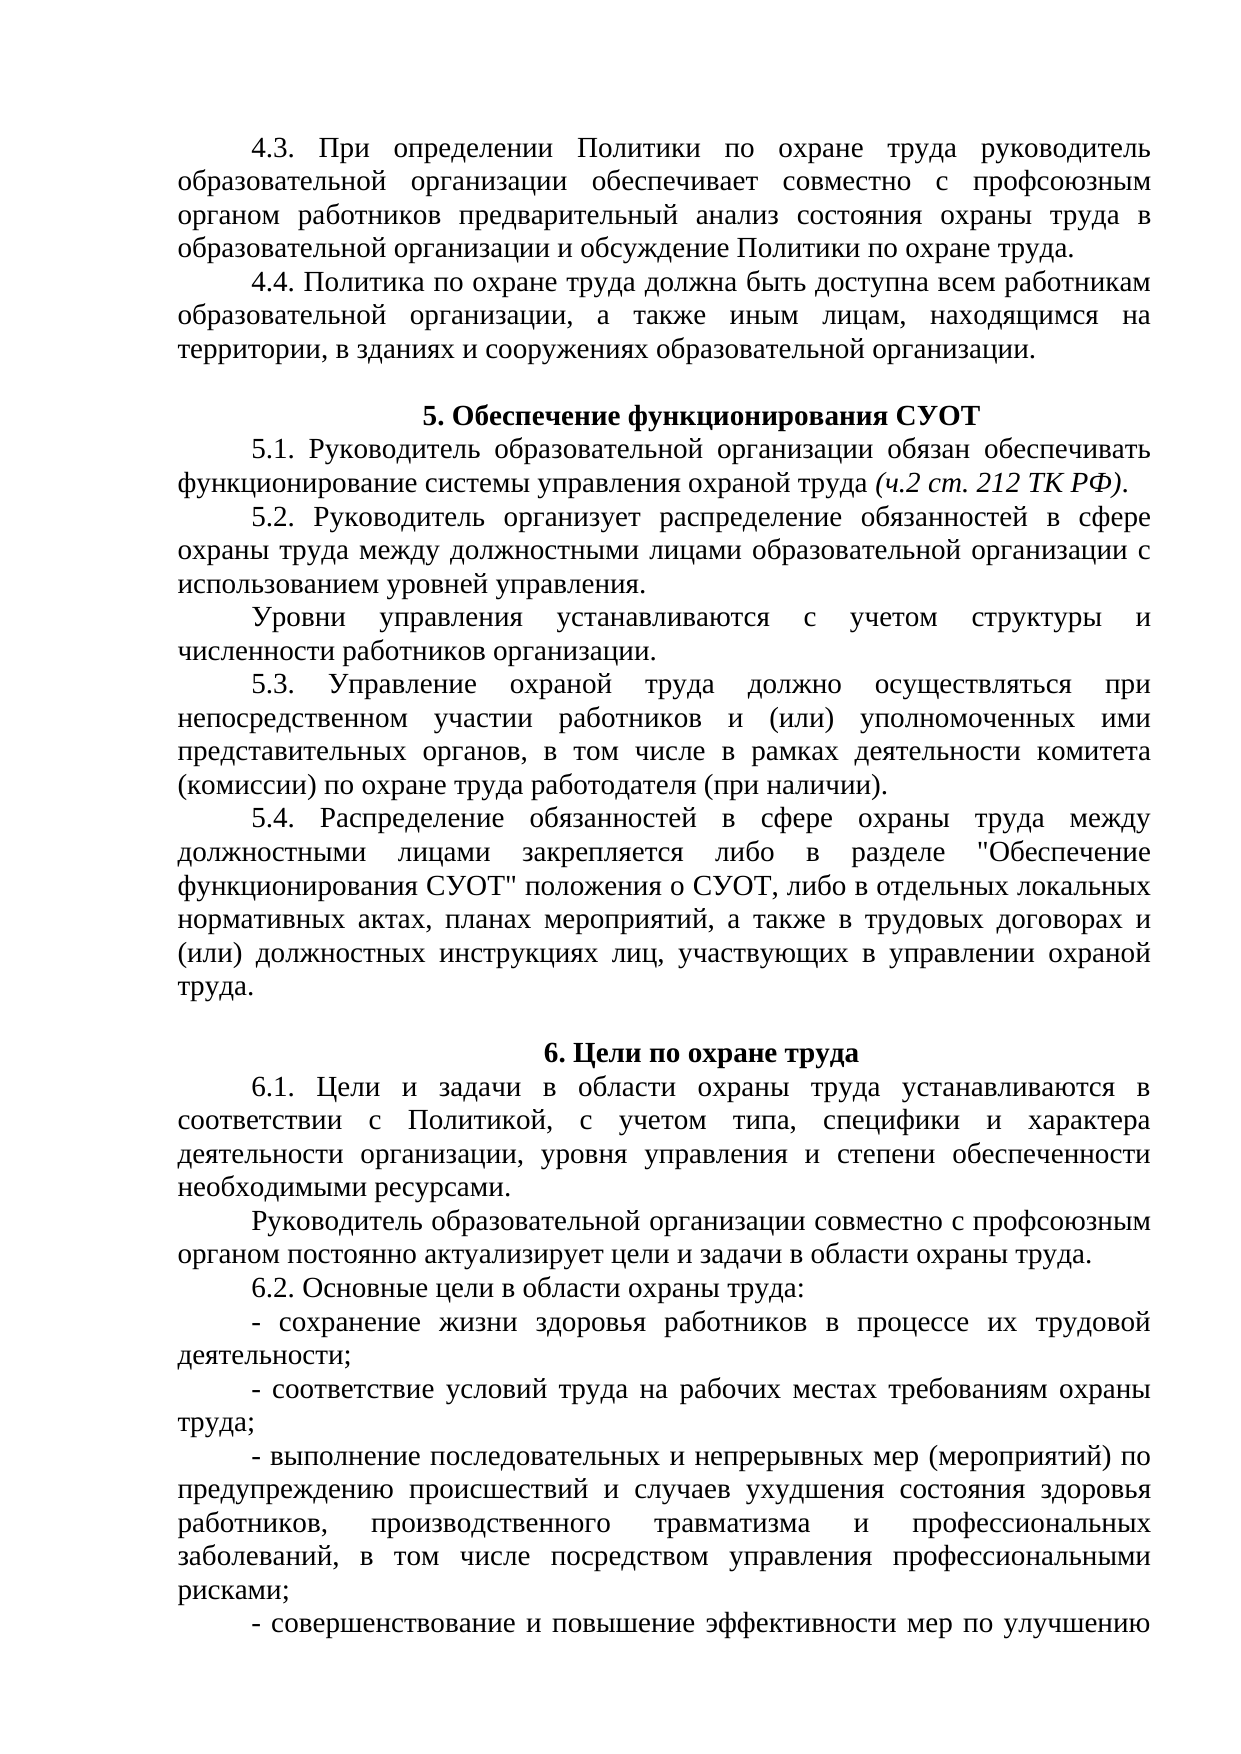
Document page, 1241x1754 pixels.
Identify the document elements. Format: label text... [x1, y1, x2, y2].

text - соответствие условий труда на рабочих местах требованиям охраны труда; [177, 1371, 1152, 1438]
text 6.1. Цели и задачи в области охраны труда устанавливаются в соответствии с Политикой, с учетом типа, специфики и характера деятельности организации, уровня управления и степени обеспеченности необходимыми ресурсами. [177, 1069, 1152, 1203]
text 4.3. При определении Политики по охране труда руководитель образовательной организации обеспечивает совместно с профсоюзным органом работников предварительный анализ состояния охраны труда в образовательной организации и обсуждение Политики по охране труда. [177, 130, 1152, 264]
text 4.4. Политика по охране труда должна быть доступна всем работникам образовательной организации, а также иным лицам, находящимся на территории, в зданиях и сооружениях образовательной организации. [177, 264, 1152, 364]
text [177, 1606, 1152, 1639]
text 6.2. Основные цели в области охраны труда: [177, 1270, 1152, 1304]
text Руководитель образовательной организации совместно с профсоюзным органом постоянно актуализирует цели и задачи в области охраны труда. [177, 1203, 1152, 1270]
text 5.3. Управление охраной труда должно осуществляться при непосредственном участии работников и (или) уполномоченных ими представительных органов, в том числе в рамках деятельности комитета (комиссии) по охране труда работодателя (при наличии). [177, 666, 1152, 801]
text - выполнение последовательных и непрерывных мер (мероприятий) по предупреждению происшествий и случаев ухудшения состояния здоровья работников, производственного травматизма и профессиональных заболеваний, в том числе посредством управления профессиональными рисками; [177, 1438, 1152, 1606]
text 5.4. Распределение обязанностей в сфере охраны труда между должностными лицами закрепляется либо в разделе "Обеспечение функционирования СУОТ" положения о СУОТ, либо в отдельных локальных нормативных актах, планах мероприятий, а также в трудовых договорах и (или) должностных инструкциях лиц, участвующих в управлении охраной труда. [177, 801, 1152, 1002]
text Уровни управления устанавливаются с учетом структуры и численности работников организации. [177, 599, 1152, 666]
text 6. Цели по охране труда [177, 1035, 1152, 1069]
text 5.2. Руководитель организует распределение обязанностей в сфере охраны труда между должностными лицами образовательной организации с использованием уровней управления. [177, 499, 1152, 599]
text - сохранение жизни здоровья работников в процессе их трудовой деятельности; [177, 1304, 1152, 1371]
text 5. Обеспечение функционирования СУОТ [177, 398, 1152, 432]
text 5.1. Руководитель образовательной организации обязан обеспечивать функционирование системы управления охраной труда (ч.2 ст. 212 ТК РФ). [177, 432, 1152, 499]
